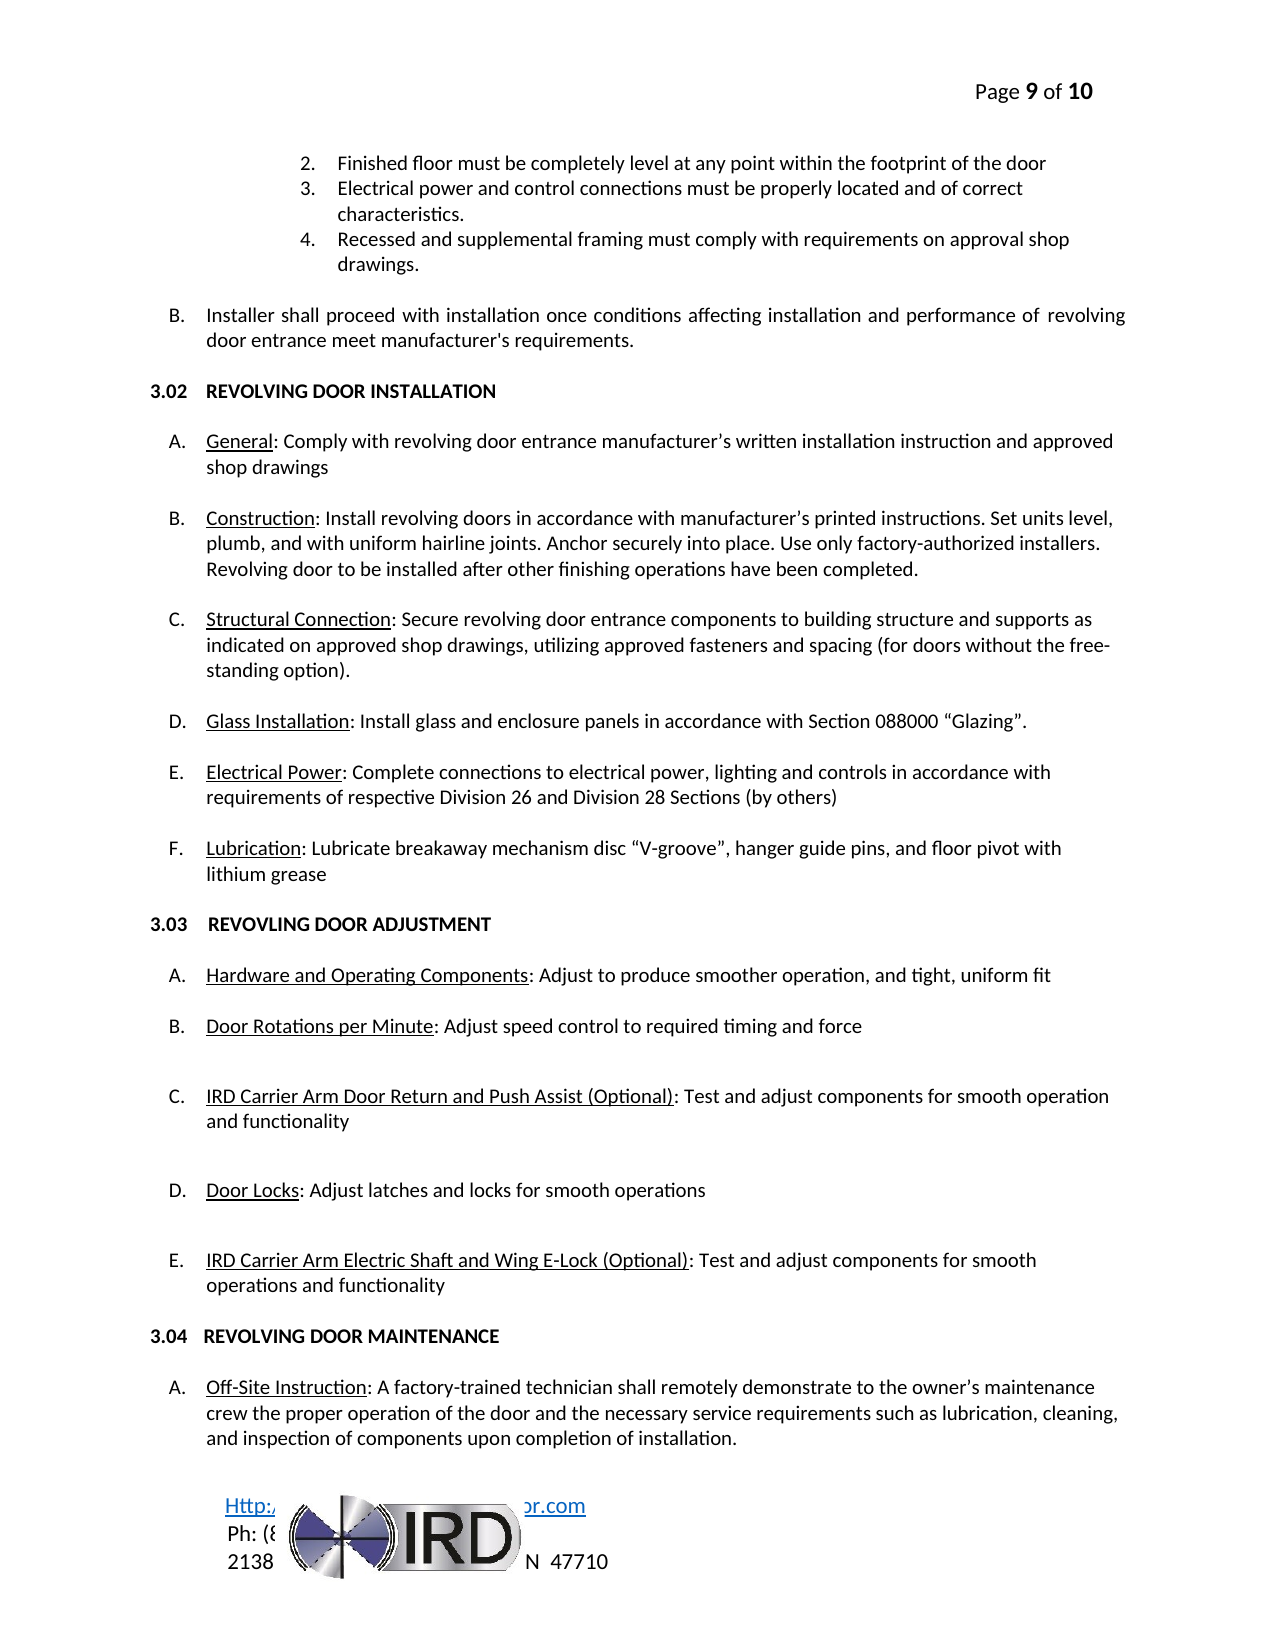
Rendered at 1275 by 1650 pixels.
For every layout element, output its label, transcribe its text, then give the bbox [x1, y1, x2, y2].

list REVOLVING DOOR MAINTENANCE [150, 1323, 1125, 1349]
list IRD Carrier Arm Door Return and Push Assist (Optional): Test and adjust components for smooth operation and functionality [169, 1083, 1125, 1134]
list Door Rotations per Minute: Adjust speed control to required timing and force [169, 1013, 1125, 1039]
list REVOVLING DOOR ADJUSTMENT [150, 912, 1125, 937]
list General: Comply with revolving door entrance manufacturer’s written installation instruction and approved shop drawings [169, 429, 1125, 479]
list Door Locks: Adjust latches and locks for smooth operations [169, 1178, 1125, 1203]
list Glass Installation: Install glass and enclosure panels in accordance with Section 088000 “Glazing”. [169, 708, 1125, 734]
list Electrical power and control connections must be properly located and of correct characteristics. [300, 175, 1125, 226]
list Installer shall proceed with installation once conditions affecting installation and performance of revolving door entrance meet manufacturer's requirements. [169, 302, 1125, 353]
list Structural Connection: Secure revolving door entrance components to building structure and supports as indicated on approved shop drawings, utilizing approved fasteners and spacing (for doors without the free-standing option). [169, 607, 1125, 683]
list Electrical Power: Complete connections to electrical power, lighting and controls in accordance with requirements of respective Division 26 and Division 28 Sections (by others) [169, 759, 1125, 810]
list 3.02 REVOLVING DOOR INSTALLATION [150, 378, 1125, 403]
list Finished floor must be completely level at any point within the footprint of the door [300, 150, 1125, 175]
list Hardware and Operating Components: Adjust to produce smoother operation, and tight, uniform fit [169, 962, 1125, 988]
list Lubrication: Lubricate breakaway mechanism disc “V-groove”, hanger guide pins, and floor pivot with lithium grease [169, 835, 1125, 886]
list Off-Site Instruction: A factory-trained technician shall remotely demonstrate to the owner’s maintenance crew the proper operation of the door and the necessary service requirements such as lubrication, cleaning, and inspection of components upon completion of installation. [169, 1374, 1125, 1451]
list Recessed and supplemental framing must comply with requirements on approval shop drawings. [300, 226, 1125, 277]
list IRD Carrier Arm Electric Shaft and Wing E-Lock (Optional): Test and adjust components for smooth operations and functionality [169, 1247, 1125, 1298]
list Construction: Install revolving doors in accordance with manufacturer’s printed instructions. Set units level, plumb, and with uniform hairline joints. Anchor securely into place. Use only factory-authorized installers. Revolving door to be installed after other finishing operations have been completed. [169, 505, 1125, 581]
picture [274, 1470, 524, 1587]
